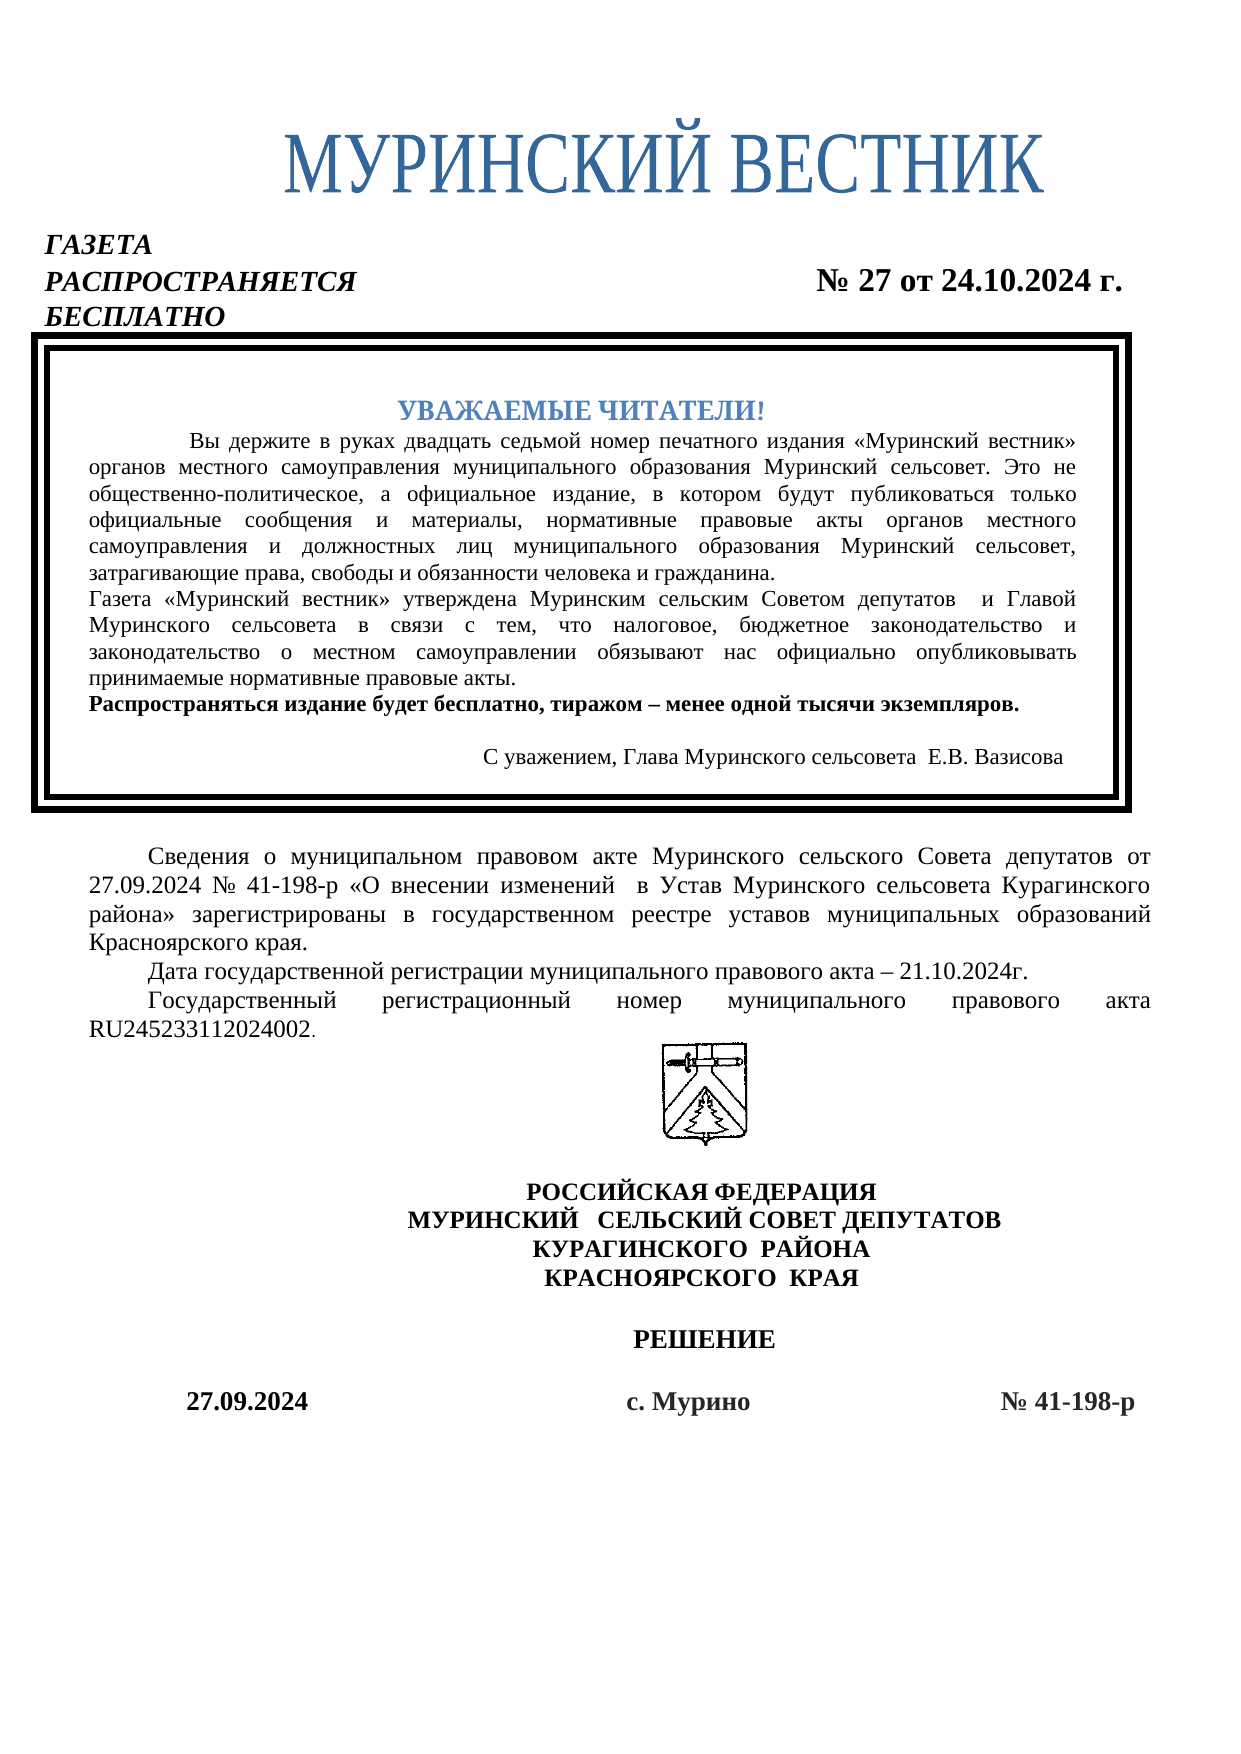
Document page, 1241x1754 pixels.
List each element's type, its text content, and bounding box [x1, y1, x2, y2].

text КРАСНОЯРСКОГО КРАЯ [177, 1263, 1152, 1292]
picture [661, 1042, 748, 1146]
text Дата государственной регистрации муниципального правового акта – 21.10.2024г. [88, 956, 1152, 985]
text БЕСПЛАТНО [44, 299, 1152, 332]
text ГАЗЕТА [44, 227, 1152, 260]
text РОССИЙСКАЯ ФЕДЕРАЦИЯ [177, 1177, 1152, 1205]
text РАСПРОСТРАНЯЕТСЯ № 27 от 24.10.2024 г. [44, 260, 1152, 299]
text Сведения о муниципальном правовом акте Муринского сельского Совета депутатов от 27.09.2024 № 41-198-р «О внесении изменений в Устав Муринского сельсовета Курагинского района» зарегистрированы в государственном реестре уставов муниципальных образований Красноярского края. [88, 841, 1152, 956]
text РЕШЕНИЕ [177, 1323, 1231, 1354]
text 27.09.2024 с. Мурино № 41-198-р [177, 1385, 1152, 1416]
text КУРАГИНСКОГО РАЙОНА [177, 1234, 1152, 1263]
text МУРИНСКИЙ СЕЛЬСКИЙ СОВЕТ ДЕПУТАТОВ [177, 1205, 1152, 1234]
text Государственный регистрационный номер муниципального правового акта RU245233112024002. [88, 985, 1152, 1042]
table_header УВАЖАЕМЫЕ ЧИТАТЕЛИ! Вы держите в руках двадцать седьмой номер печатного издания «Муринский вестник» органов местного самоуправления муниципального образования Муринский сельсовет. Это не общественно-политическое, а официальное издание, в котором будут публиковаться только официальные сообщения и материалы, нормативные правовые акты органов местного самоуправления и должностных лиц муниципального образования Муринский сельсовет, затрагивающие права, свободы и обязанности человека и гражданина. Газета «Муринский вестник» утверждена Муринским сельским Советом депутатов и Главой Муринского сельсовета в связи с тем, что налоговое, бюджетное законодательство и законодательство о местном самоуправлении обязывают нас официально опубликовывать принимаемые нормативные правовые акты. Распространяться издание будет бесплатно, тиражом – менее одной тысячи экземпляров. С уважением, Глава Муринского сельсовета Е.В. Вазисова [41, 339, 1122, 794]
